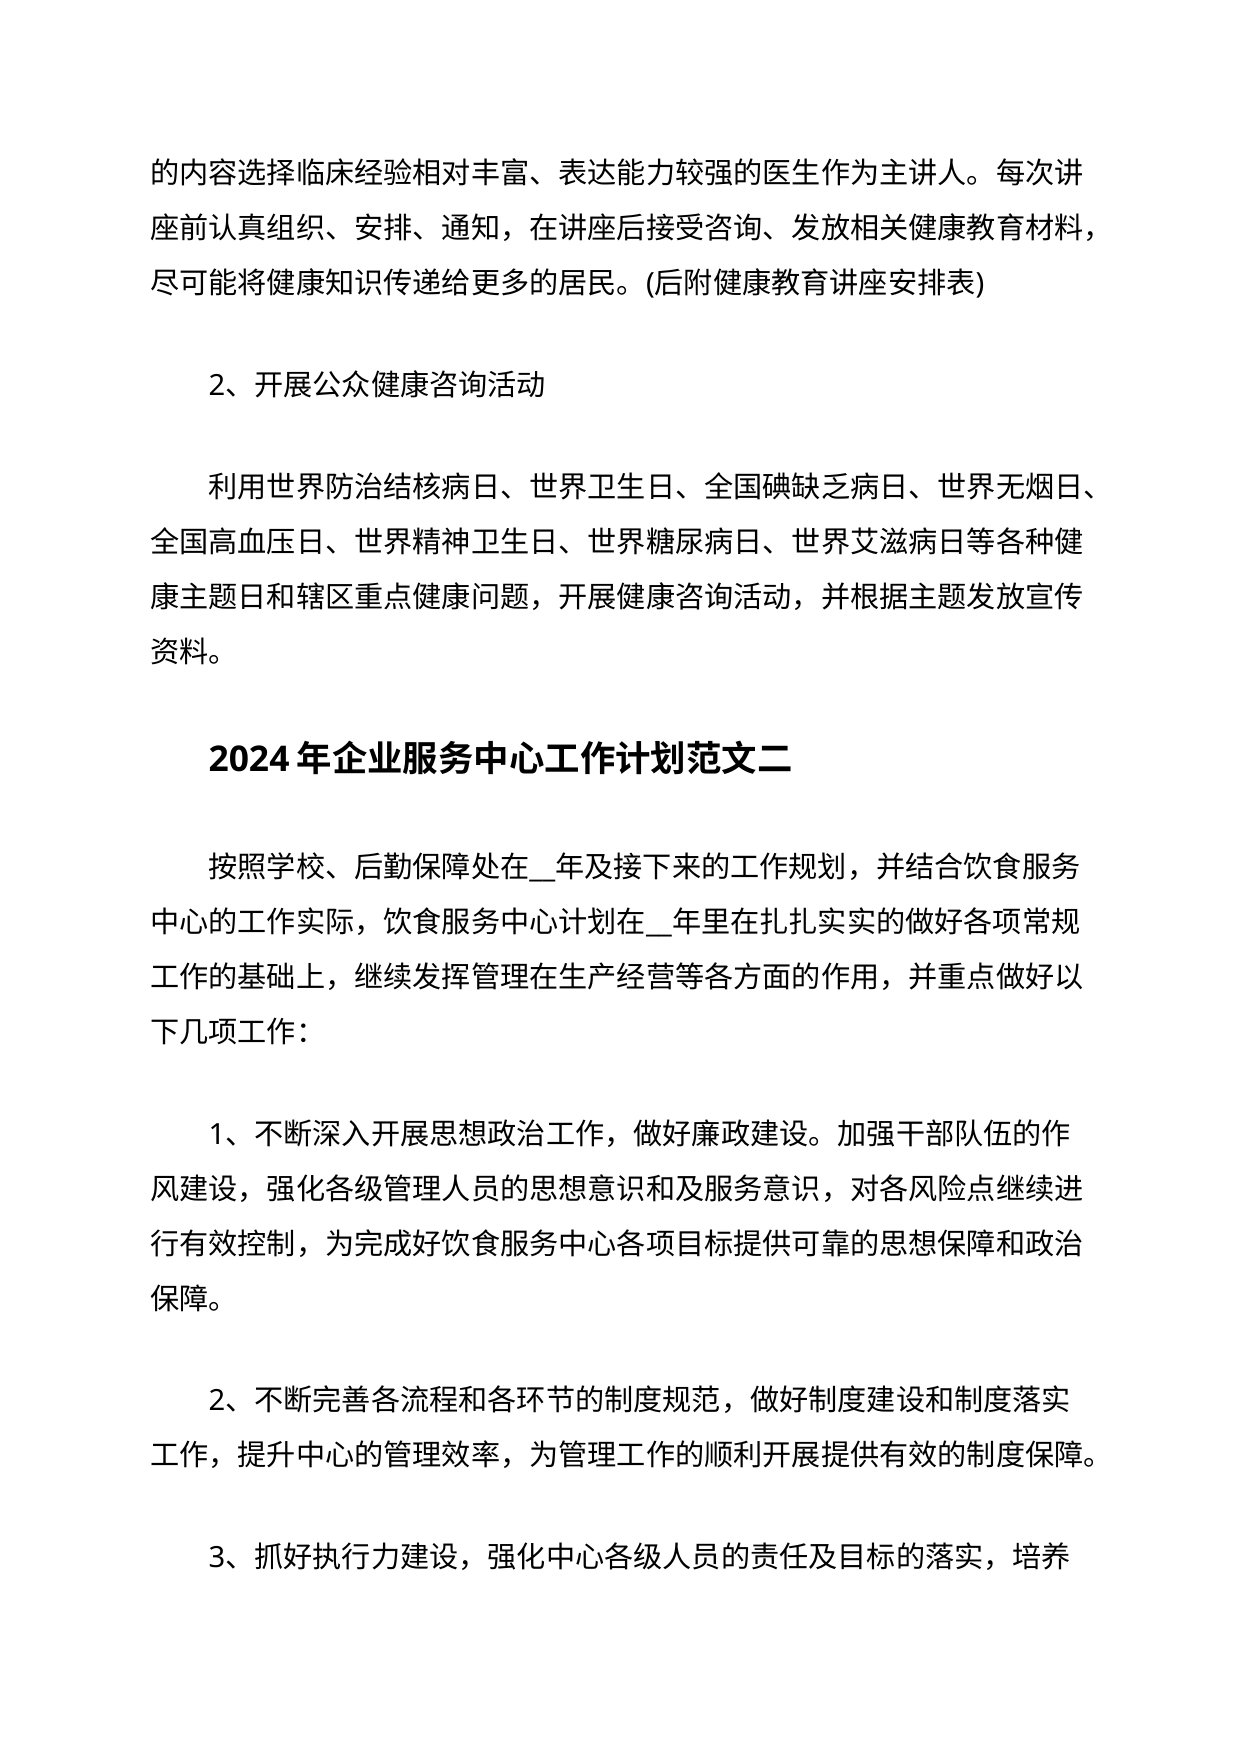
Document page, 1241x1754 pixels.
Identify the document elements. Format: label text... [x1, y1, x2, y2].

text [150, 1534, 1090, 1576]
text 2、不断完善各流程和各环节的制度规范，做好制度建设和制度落实工作，提升中心的管理效率，为管理工作的顺利开展提供有效的制度保障。 [150, 1377, 1090, 1474]
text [150, 150, 1090, 302]
text 按照学校、后勤保障处在__年及接下来的工作规划，并结合饮食服务中心的工作实际，饮食服务中心计划在__年里在扎扎实实的做好各项常规工作的基础上，继续发挥管理在生产经营等各方面的作用，并重点做好以下几项工作： [150, 844, 1090, 1051]
text 2024年企业服务中心工作计划范文二 [150, 730, 1090, 782]
text 2、开展公众健康咨询活动 [150, 362, 1090, 404]
text 1、不断深入开展思想政治工作，做好廉政建设。加强干部队伍的作风建设，强化各级管理人员的思想意识和及服务意识，对各风险点继续进行有效控制，为完成好饮食服务中心各项目标提供可靠的思想保障和政治保障。 [150, 1110, 1090, 1317]
text 利用世界防治结核病日、世界卫生日、全国碘缺乏病日、世界无烟日、全国高血压日、世界精神卫生日、世界糖尿病日、世界艾滋病日等各种健康主题日和辖区重点健康问题，开展健康咨询活动，并根据主题发放宣传资料。 [150, 464, 1090, 671]
